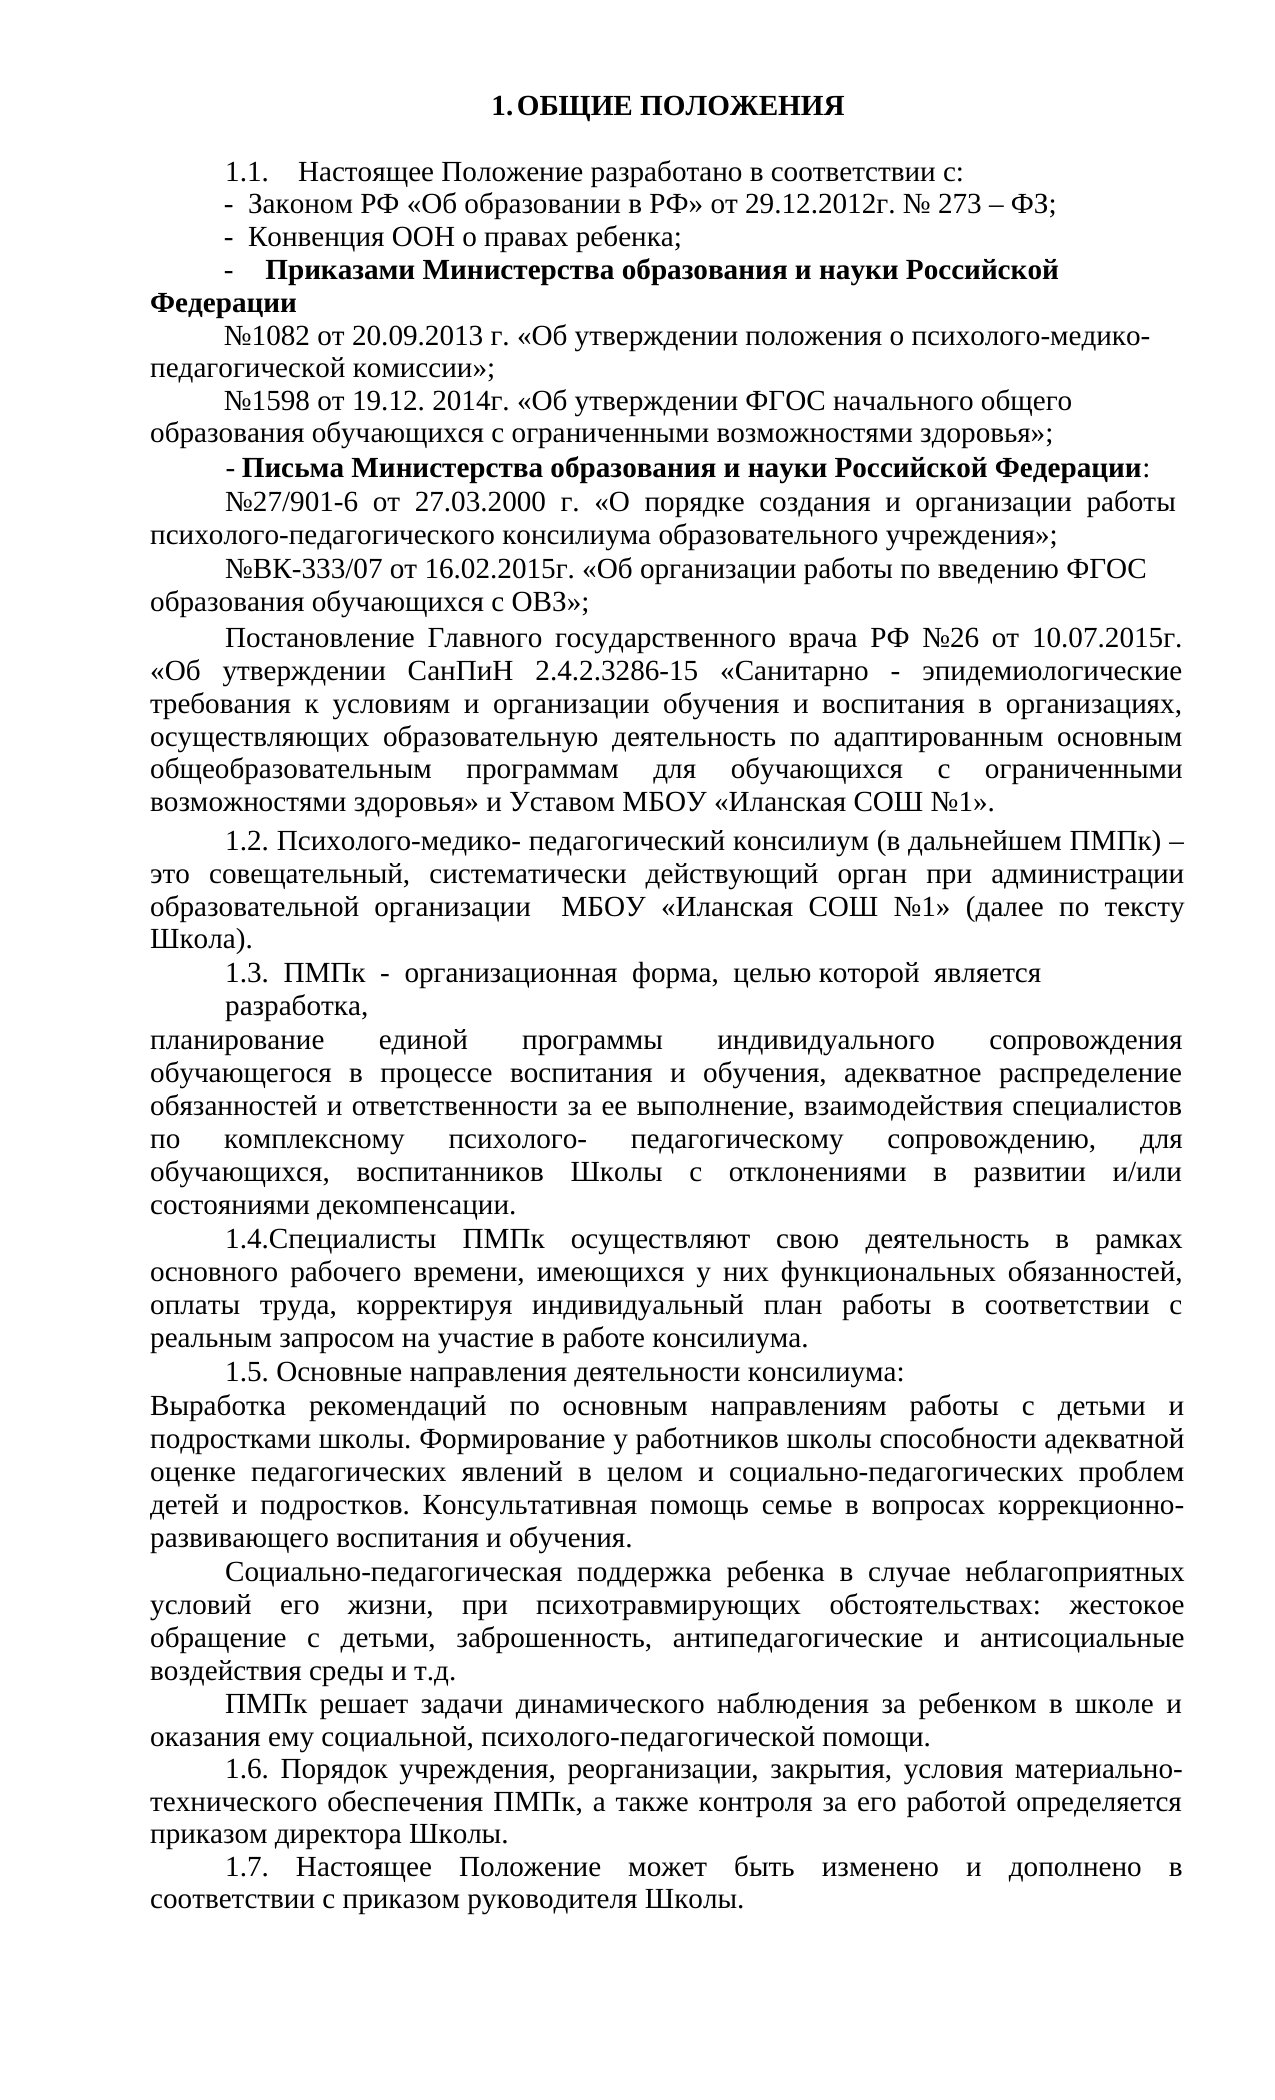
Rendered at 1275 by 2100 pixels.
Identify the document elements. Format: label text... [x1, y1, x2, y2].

text №27/901-6 от 27.03.2000 г. «О порядке создания и организации работы [225, 484, 1185, 517]
list Законом РФ «Об образовании в РФ» от 29.12.2012г. № 273 – ФЗ; [224, 188, 1185, 220]
text Выработка рекомендаций по основным направлениям работы с детьми и подростками школы. Формирование у работников школы способности адекватной оценке педагогических явлений в целом и социально-педагогических проблем детей и подростков. Консультативная помощь семье в вопросах коррекционно-развивающего воспитания и обучения. [150, 1389, 1185, 1553]
list Письма Министерства образования и науки Российской Федерации: [225, 450, 1185, 484]
text №ВК-333/07 от 16.02.2015г. «Об организации работы по введению ФГОС образования обучающихся с ОВЗ»; [150, 552, 1185, 618]
text 1.2. Психолого-медико- педагогический консилиум (в дальнейшем ПМПк) – это совещательный, систематически действующий орган при администрации образовательной организации МБОУ «Иланская СОШ №1» (далее по тексту Школа). [150, 824, 1185, 955]
text 1.1. Настоящее Положение разработано в соответствии с: [225, 154, 1185, 188]
text №1598 от 19.12. 2014г. «Об утверждении ФГОС начального общего образования обучающихся с ограниченными возможностями здоровья»; [150, 385, 1185, 449]
list Конвенция ООН о правах ребенка; [224, 220, 1185, 253]
list Приказами Министерства образования и науки Российской Федерации [150, 254, 1185, 319]
text Социально-педагогическая поддержка ребенка в случае неблагоприятных условий его жизни, при психотравмирующих обстоятельствах: жестокое обращение с детьми, заброшенность, антипедагогические и антисоциальные воздействия среды и т.д. [150, 1555, 1185, 1686]
text 1.3. ПМПк - организационная форма, целью которой является разработка, [225, 955, 1185, 1022]
text Постановление Главного государственного врача РФ №26 от 10.07.2015г. «Об утверждении СанПиН 2.4.2.3286-15 «Санитарно - эпидемиологические требования к условиям и организации обучения и воспитания в организациях, осуществляющих образовательную деятельность по адаптированным основным общеобразовательным программам для обучающихся с ограниченными возможностями здоровья» и Уставом МБОУ «Иланская СОШ №1». [150, 621, 1183, 818]
text ПМПк решает задачи динамического наблюдения за ребенком в школе и оказания ему социальной, психолого-педагогической помощи. [150, 1688, 1183, 1753]
text 1.7. Настоящее Положение может быть изменено и дополнено в соответствии с приказом руководителя Школы. [150, 1850, 1183, 1915]
text психолого-педагогического консилиума образовательного учреждения»; [150, 517, 1185, 551]
list ОБЩИЕ ПОЛОЖЕНИЯ [491, 88, 1185, 122]
text №1082 от 20.09.2013 г. «Об утверждении положения о психолого-медико-педагогической комиссии»; [150, 319, 1185, 384]
text 1.4.Специалисты ПМПк осуществляют свою деятельность в рамках основного рабочего времени, имеющихся у них функциональных обязанностей, оплаты труда, корректируя индивидуальный план работы в соответствии с реальным запросом на участие в работе консилиума. [150, 1223, 1183, 1353]
text 1.5. Основные направления деятельности консилиума: [225, 1354, 1185, 1387]
text 1.6. Порядок учреждения, реорганизации, закрытия, условия материально-технического обеспечения ПМПк, а также контроля за его работой определяется приказом директора Школы. [150, 1753, 1183, 1849]
text планирование единой программы индивидуального сопровождения обучающегося в процессе воспитания и обучения, адекватное распределение обязанностей и ответственности за ее выполнение, взаимодействия специалистов по комплексному психолого- педагогическому сопровождению, для обучающихся, воспитанников Школы с отклонениями в развитии и/или состояниями декомпенсации. [150, 1023, 1183, 1220]
